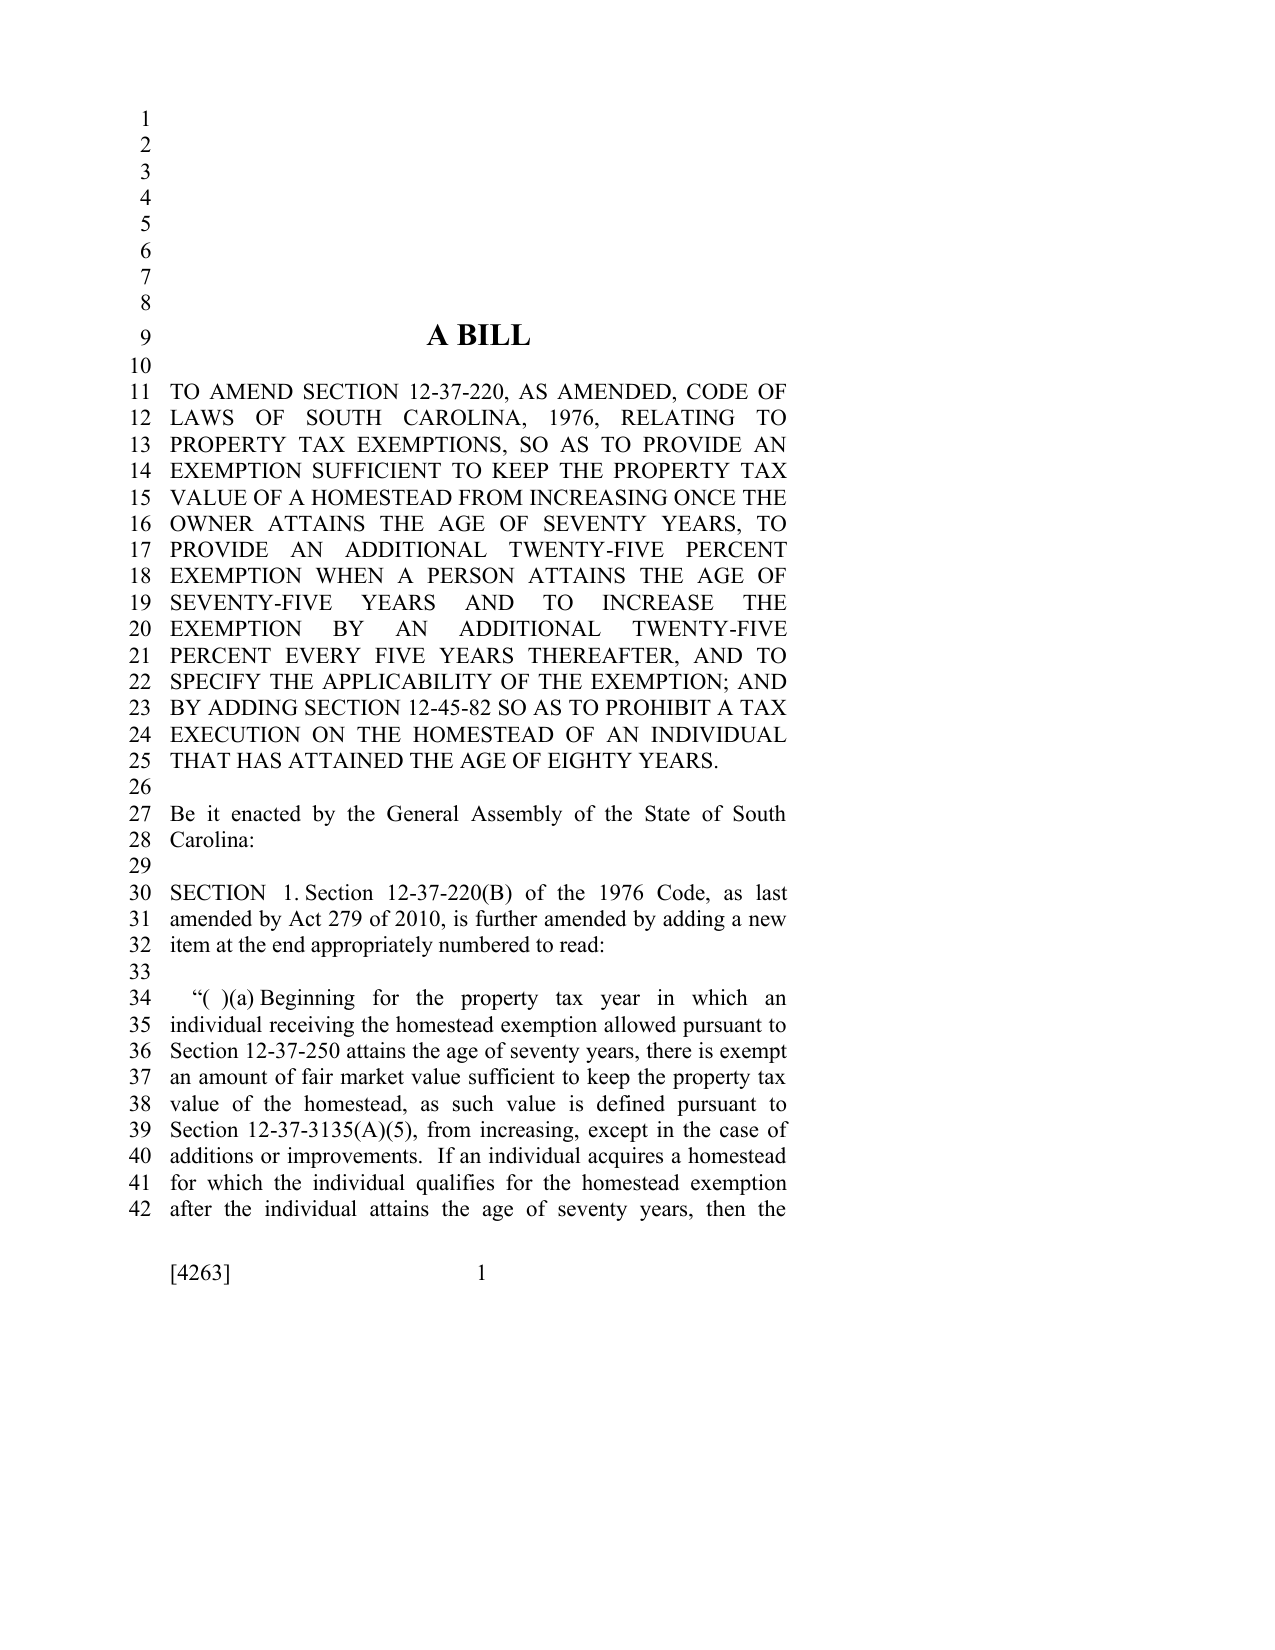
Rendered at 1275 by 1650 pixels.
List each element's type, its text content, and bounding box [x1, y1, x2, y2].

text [169, 984, 787, 1221]
text A BILL [169, 316, 787, 352]
text Be it enacted by the General Assembly of the State of South Carolina: [169, 800, 787, 852]
text TO AMEND SECTION 12-37-220, AS AMENDED, CODE OF LAWS OF SOUTH CAROLINA, 1976, RELATING TO PROPERTY TAX EXEMPTIONS, SO AS TO PROVIDE AN EXEMPTION SUFFICIENT TO KEEP THE PROPERTY TAX VALUE OF A HOMESTEAD FROM INCREASING ONCE THE OWNER ATTAINS THE AGE OF SEVENTY YEARS, TO PROVIDE AN ADDITIONAL TWENTY-FIVE PERCENT EXEMPTION WHEN A PERSON ATTAINS THE AGE OF SEVENTY-FIVE YEARS AND TO INCREASE THE EXEMPTION BY AN ADDITIONAL TWENTY-FIVE PERCENT EVERY FIVE YEARS THEREAFTER, AND TO SPECIFY THE APPLICABILITY OF THE EXEMPTION; AND BY ADDING SECTION 12-45-82 SO AS TO PROHIBIT A TAX EXECUTION ON THE HOMESTEAD OF AN INDIVIDUAL THAT HAS ATTAINED THE AGE OF EIGHTY YEARS. [169, 378, 787, 773]
text SECTION 1. Section 12-37-220(B) of the 1976 Code, as last amended by Act 279 of 2010, is further amended by adding a new item at the end appropriately numbered to read: [169, 879, 787, 958]
